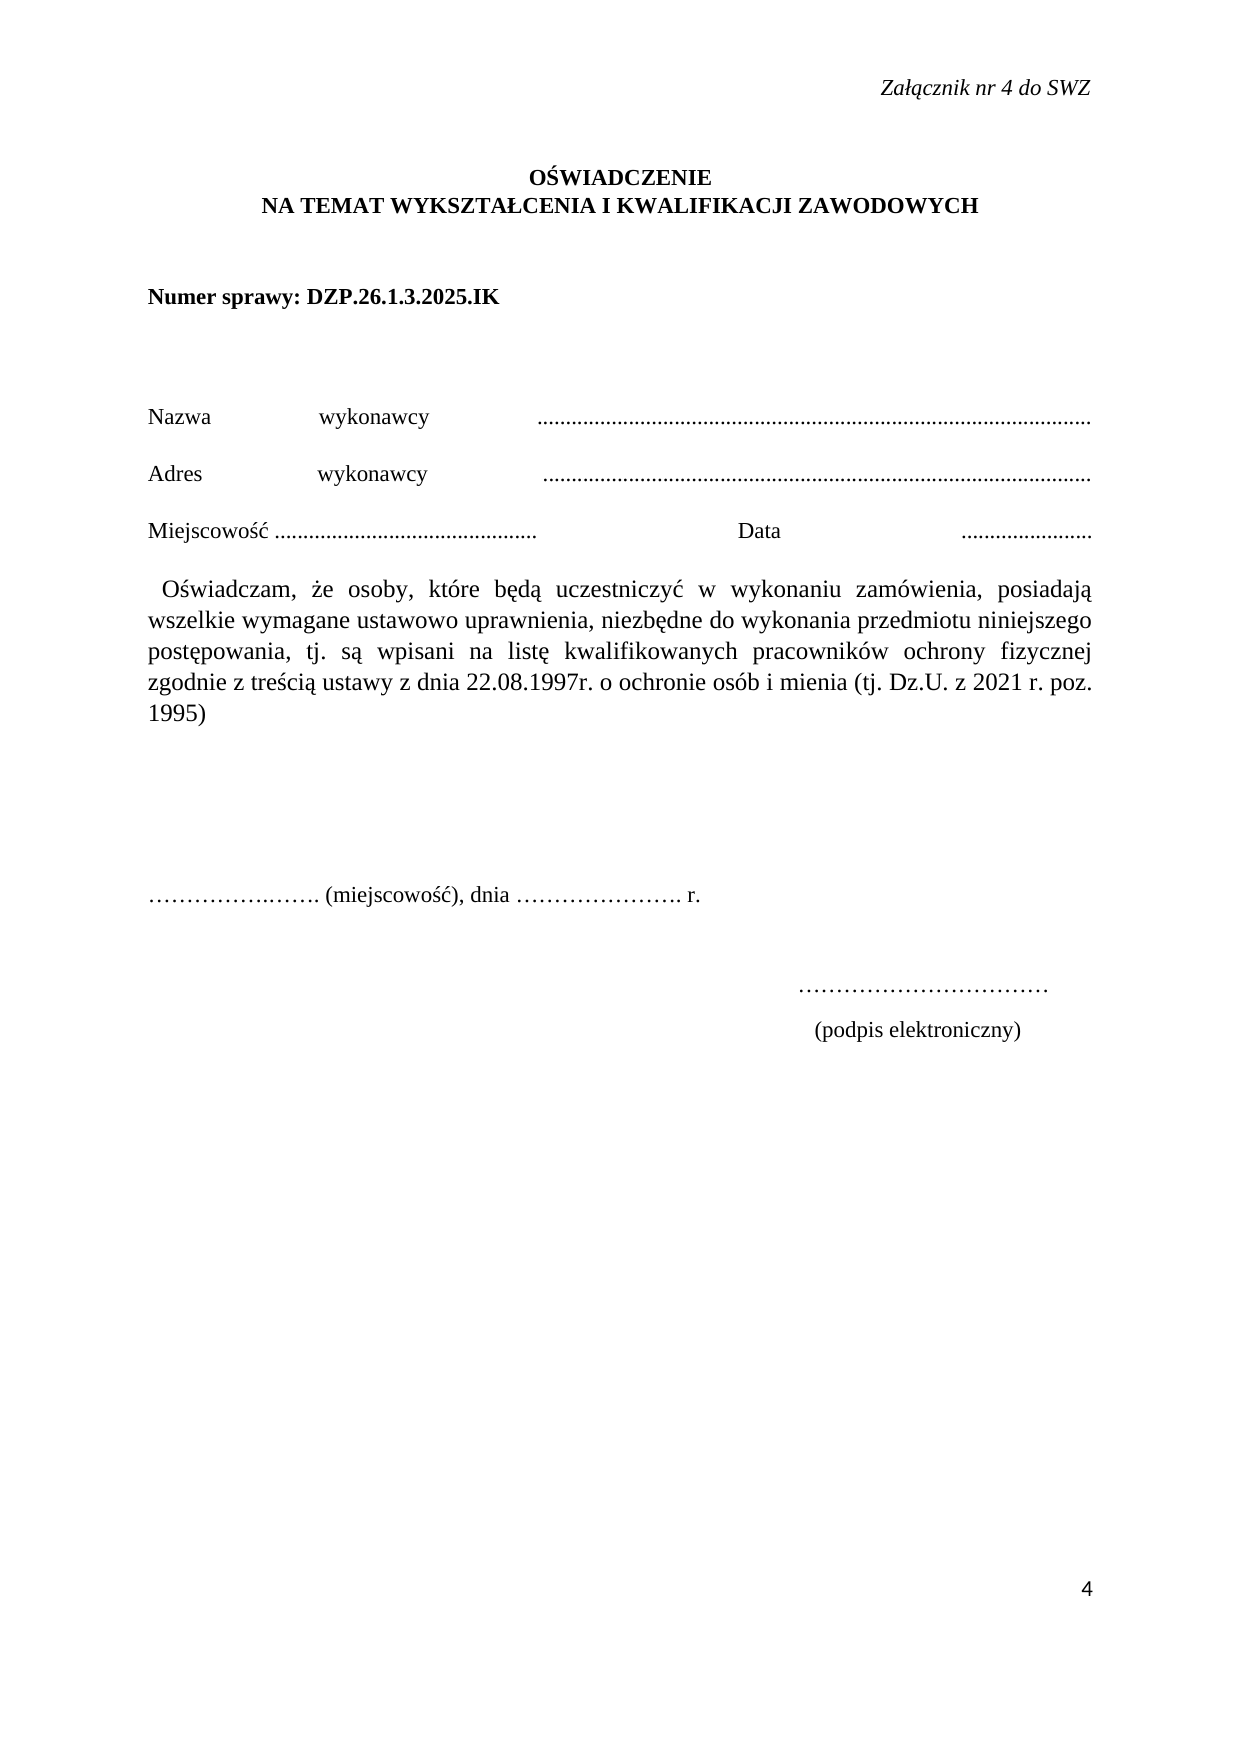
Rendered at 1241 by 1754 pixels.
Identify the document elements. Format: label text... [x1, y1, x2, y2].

text …………….……. (miejscowość), dnia …………………. r. [148, 881, 1093, 907]
text Załącznik nr 4 do SWZ [148, 74, 1093, 100]
text (podpis elektroniczny) [797, 1016, 1093, 1043]
text Numer sprawy: DZP.26.1.3.2025.IK [148, 283, 1093, 309]
text …………………………… [797, 971, 1093, 998]
text Nazwa wykonawcy ................................................................................................. Adres wykonawcy ................................................................................................ Miejscowość .............................................. Data ....................... Oświadczam, że osoby, które będą uczestniczyć w wykonaniu zamówienia, posiadają wszelkie wymagane ustawowo uprawnienia, niezbędne do wykonania przedmiotu niniejszego postępowania, tj. są wpisani na listę kwalifikowanych pracowników ochrony fizycznej zgodnie z treścią ustawy z dnia 22.08.1997r. o ochronie osób i mienia (tj. Dz.U. z 2021 r. poz. 1995) [148, 403, 1093, 727]
text OŚWIADCZENIE NA TEMAT WYKSZTAŁCENIA I KWALIFIKACJI ZAWODOWYCH [148, 164, 1093, 219]
